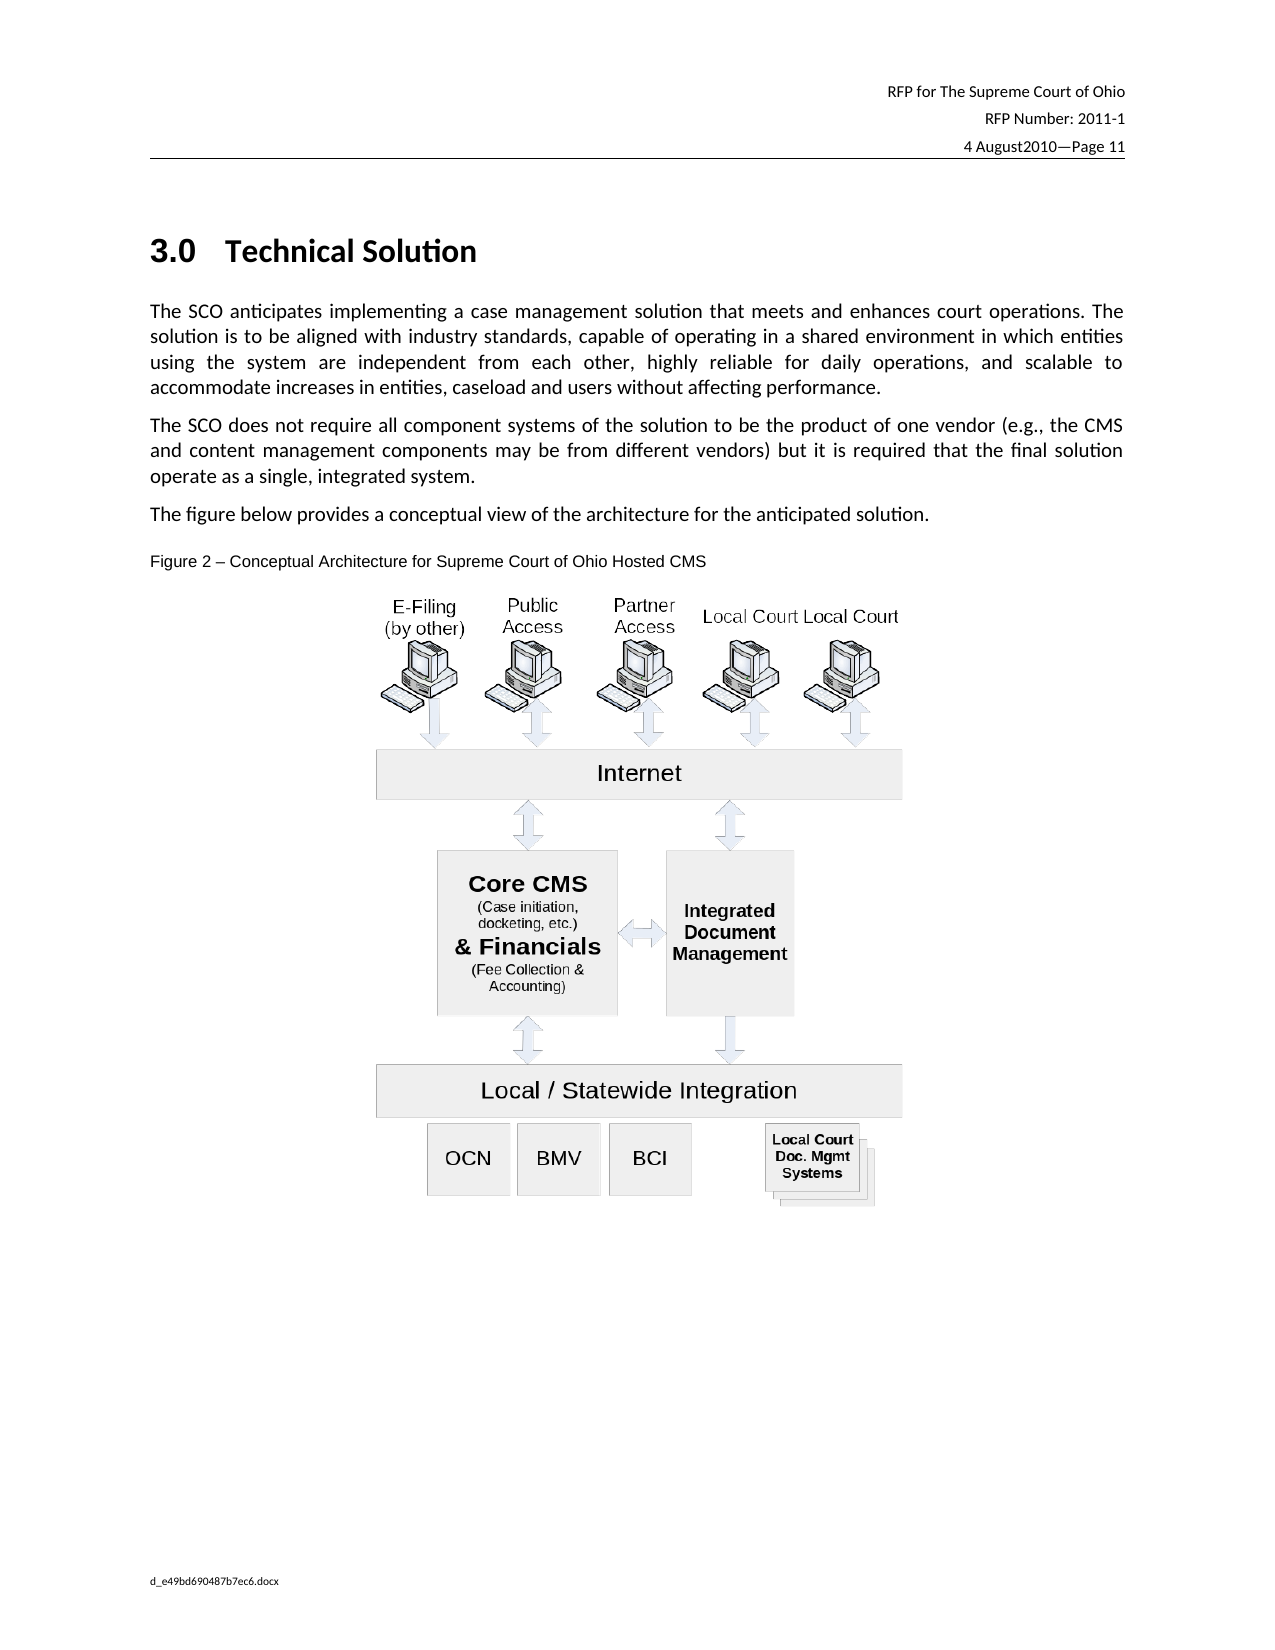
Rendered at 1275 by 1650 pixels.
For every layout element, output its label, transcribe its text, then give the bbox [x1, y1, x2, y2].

text The figure below provides a conceptual view of the architecture for the anticipated solution. [150, 501, 1125, 526]
text The SCO anticipates implementing a case management solution that meets and enhances court operations. The solution is to be aligned with industry standards, capable of operating in a shared environment in which entities using the system are independent from each other, highly reliable for daily operations, and scalable to accommodate increases in entities, caseload and users without affecting performance. [150, 298, 1125, 400]
text Figure 2 – Conceptual Architecture for Supreme Court of Ohio Hosted CMS [150, 551, 1125, 571]
text The SCO does not require all component systems of the solution to be the product of one vendor (e.g., the CMS and content management components may be from different vendors) but it is required that the final solution operate as a single, integrated system. [150, 412, 1125, 488]
subtitle Technical Solution [150, 231, 1125, 271]
